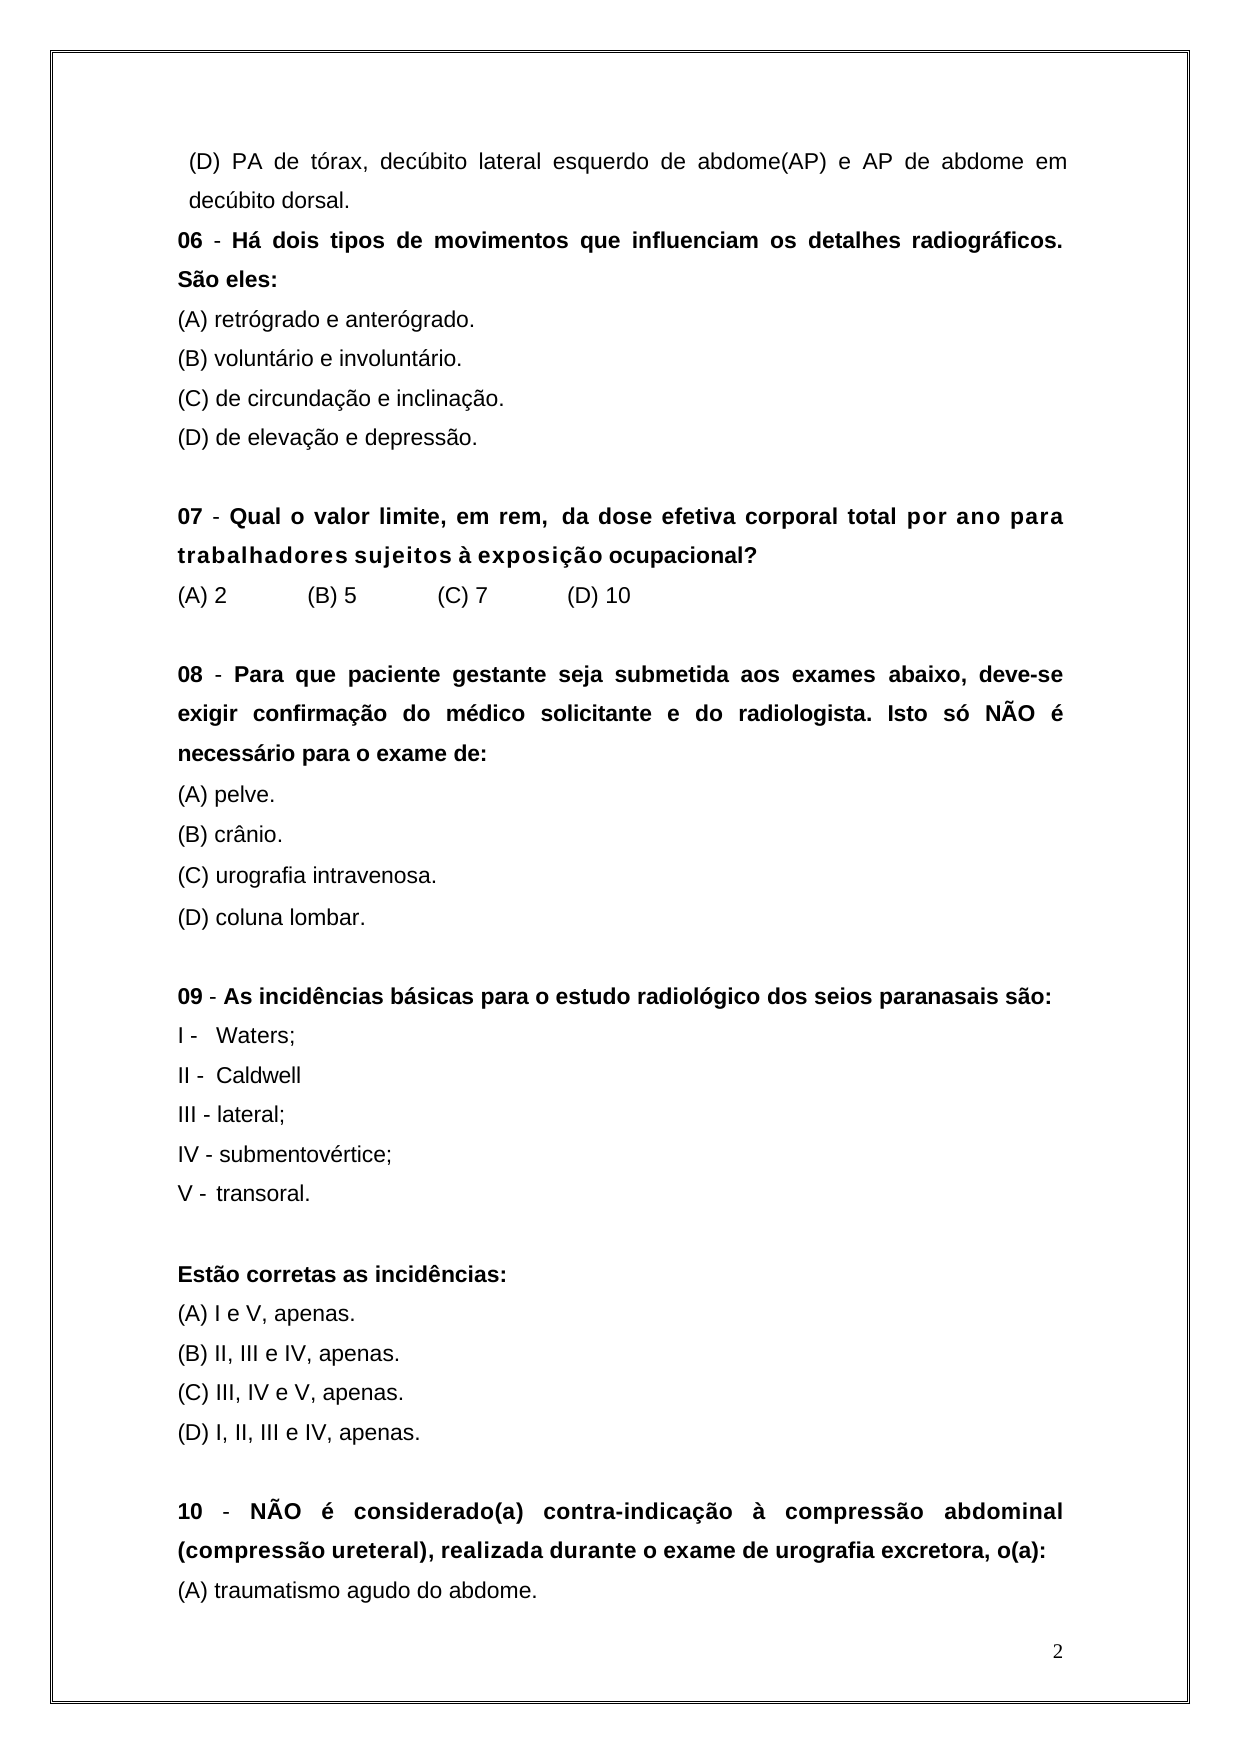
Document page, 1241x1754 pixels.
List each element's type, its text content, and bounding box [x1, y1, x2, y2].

text I - Waters; [177, 1022, 632, 1049]
text IV - submentovértice; [177, 1141, 713, 1167]
text II - Caldwell [177, 1062, 632, 1088]
text 10 - NÃO é considerado(a) contra-indicação à compressão abdominal (compressão ureteral), realizada durante o exame de urografia excretora, o(a): [177, 1498, 1063, 1563]
text (D) I, II, III e IV, apenas. [177, 1419, 737, 1445]
text 09 - As incidências básicas para o estudo radiológico dos seios paranasais são: [177, 983, 1063, 1009]
text (D) coluna lombar. [177, 904, 754, 930]
text (C) urografia intravenosa. [177, 862, 754, 889]
text (C) III, IV e V, apenas. [177, 1379, 737, 1406]
text (B) II, III e IV, apenas. [177, 1340, 737, 1366]
text (D) PA de tórax, decúbito lateral esquerdo de abdome(AP) e AP de abdome em decúbito dorsal. [188, 148, 1068, 213]
text V - transoral. [177, 1180, 713, 1207]
text (A) 2 (B) 5 (C) 7 (D) 10 [177, 582, 815, 608]
text (B) crânio. [177, 821, 614, 847]
text III - lateral; [177, 1101, 632, 1128]
text (C) de circundação e inclinação. [177, 384, 815, 411]
text (A) I e V, apenas. [177, 1300, 795, 1327]
text (D) de elevação e depressão. [177, 424, 815, 450]
text (A) retrógrado e anterógrado. [177, 306, 788, 332]
text Estão corretas as incidências: [177, 1261, 795, 1287]
text 08 - Para que paciente gestante seja submetida aos exames abaixo, deve-se exigir confirmação do médico solicitante e do radiologista. Isto só NÃO é necessário para o exame de: [177, 661, 1063, 766]
text (A) pelve. [177, 781, 1054, 807]
text (A) traumatismo agudo do abdome. [177, 1577, 846, 1603]
text (B) voluntário e involuntário. [177, 345, 788, 371]
text 06 - Há dois tipos de movimentos que influenciam os detalhes radiográficos. São eles: [177, 227, 1063, 292]
text 07 - Qual o valor limite, em rem, da dose efetiva corporal total por ano para trabalhadores sujeitos à exposição ocupacional? [177, 503, 1063, 569]
